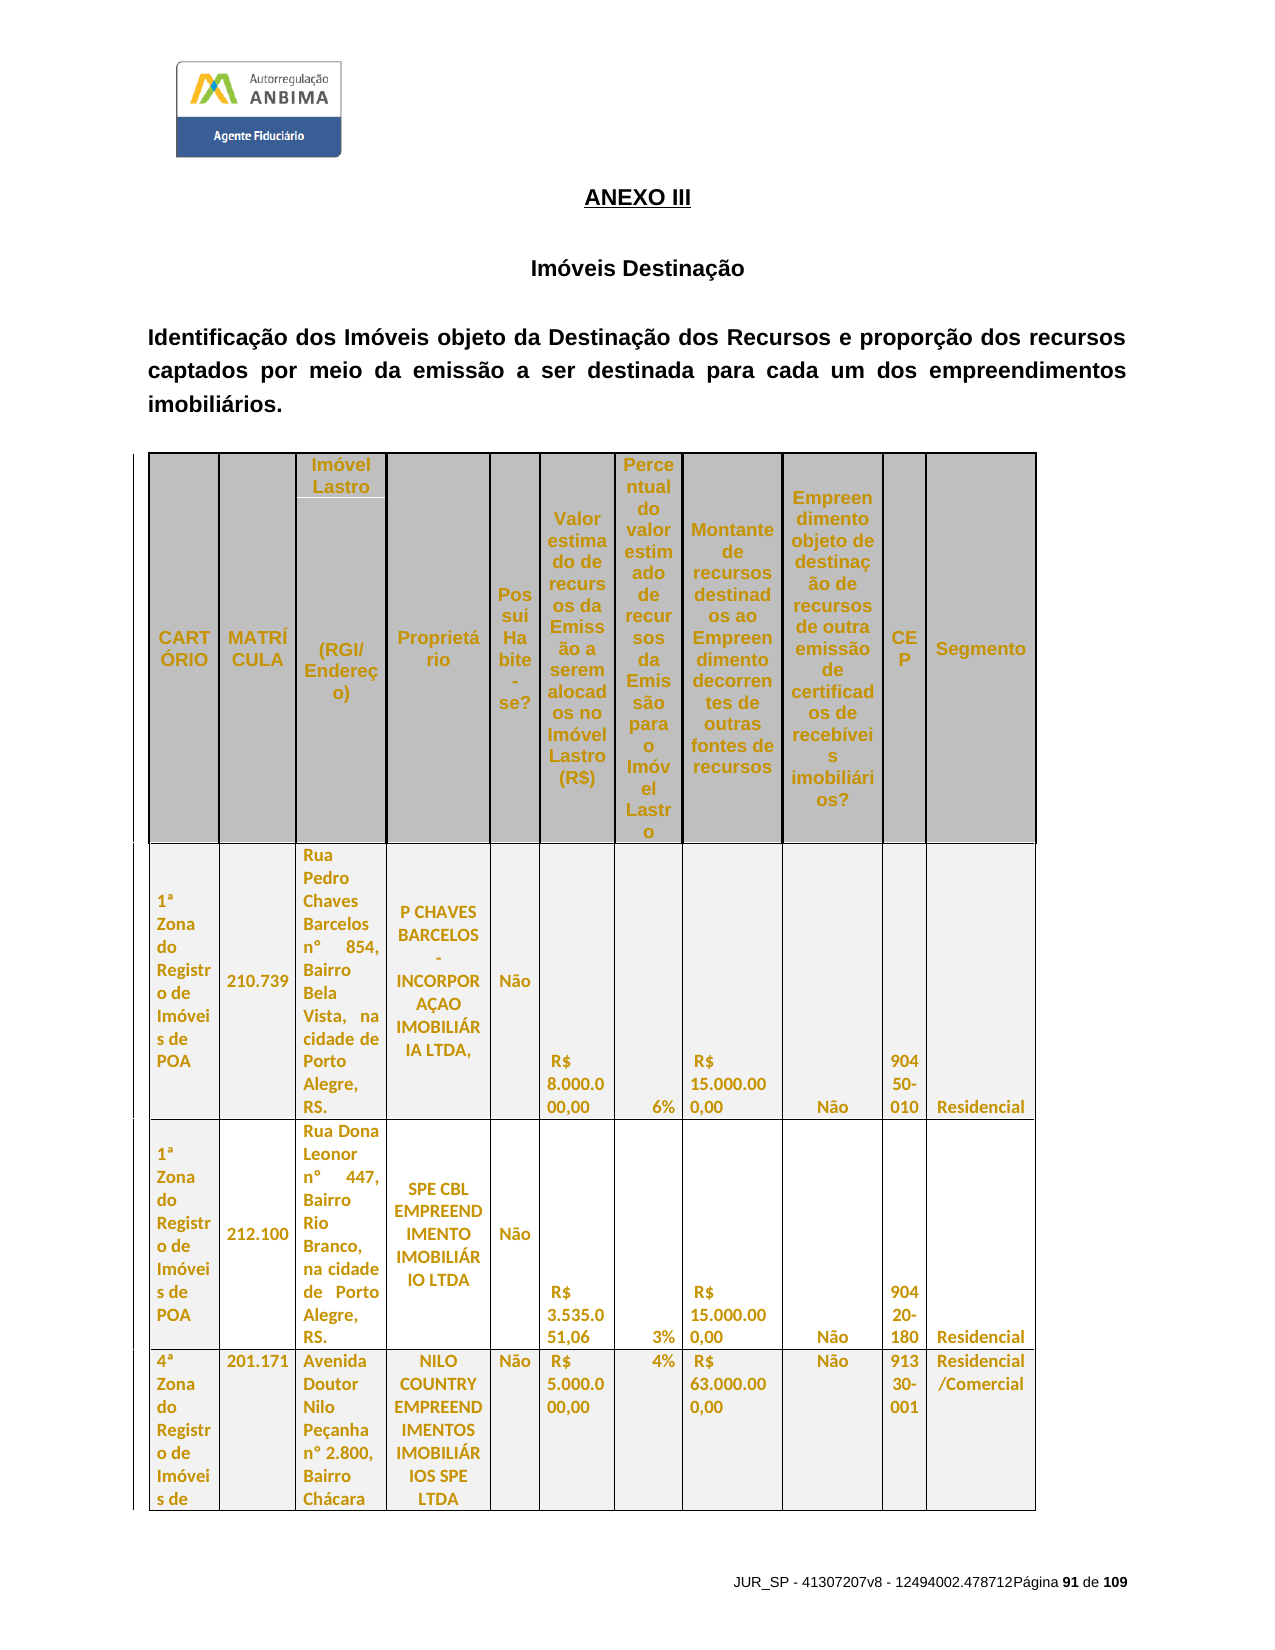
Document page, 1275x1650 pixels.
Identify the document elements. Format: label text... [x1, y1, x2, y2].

table_cell R$ 63.000.000,00 [683, 1350, 782, 1510]
table_cell 90450-010 [883, 844, 926, 1118]
table_header MATRÍCULA [220, 454, 295, 842]
text ANEXO III [148, 177, 1127, 213]
table_cell Não [491, 1120, 539, 1349]
table_header Imóvel Lastro [297, 454, 385, 497]
table_header Valor estimado de recursos da Emissão a serem alocados no Imóvel Lastro (R$) [541, 454, 614, 842]
table_cell Rua Pedro Chaves Barcelos nº 854, Bairro Bela Vista, na cidade de Porto Alegre, RS. [296, 844, 386, 1118]
table_header Proprietário [388, 454, 489, 842]
table_header Percentual do valor estimado de recursos da Emissão para o Imóvel Lastro [616, 454, 681, 842]
table_cell Rua Dona Leonor nº 447, Bairro Rio Branco, na cidade de Porto Alegre, RS. [296, 1120, 386, 1349]
table_cell R$ 3.535.051,06 [540, 1120, 614, 1349]
table_cell Residencial [927, 843, 1035, 1118]
table_cell 201.171 [220, 1350, 295, 1510]
table_cell Não [783, 1350, 882, 1510]
table_cell 6% [615, 844, 682, 1118]
table_cell 3% [615, 1120, 682, 1349]
table_cell 90420-180 [883, 1120, 926, 1349]
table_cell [296, 1350, 386, 1510]
table_cell 212.100 [220, 1120, 295, 1349]
table_cell R$ 5.000.000,00 [540, 1350, 614, 1510]
table_cell Residencial [927, 1119, 1035, 1349]
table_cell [150, 1350, 219, 1510]
table_cell R$ 15.000.000,00 [683, 1120, 782, 1349]
table_cell 91330-001 [883, 1350, 926, 1510]
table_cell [927, 1349, 1035, 1510]
table_cell 1ª Zona do Registro de Imóveis de POA [150, 1120, 219, 1349]
table_header Montante de recursos destinados ao Empreendimento decorrentes de outras fontes de recursos [684, 454, 781, 842]
table_header CEP [884, 454, 925, 842]
table_cell Não [783, 844, 882, 1118]
table_cell P CHAVES BARCELOS - INCORPORAÇAO IMOBILIÁRIA LTDA, [387, 844, 490, 1118]
table_header Possui Habite-se? [491, 454, 539, 842]
table_header Empreendimento objeto de destinação de recursos de outra emissão de certificados de recebíveis imobiliários? [784, 454, 882, 842]
table_header Segmento [927, 454, 1035, 842]
text Imóveis Destinação [148, 248, 1127, 283]
table_header CARTÓRIO [150, 454, 218, 842]
table_cell (RGI/Endereço) [297, 498, 385, 842]
text Identificação dos Imóveis objeto da Destinação dos Recursos e proporção dos recursos captados por meio da emissão a ser destinada para cada um dos empreendimentos imobiliários. [148, 319, 1127, 419]
table_cell 4% [615, 1350, 682, 1510]
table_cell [387, 1350, 490, 1510]
table_cell Não [491, 1350, 539, 1510]
table_cell R$ 15.000.000,00 [683, 844, 782, 1118]
table_cell 210.739 [220, 844, 295, 1118]
table_cell R$ 8.000.000,00 [540, 844, 614, 1118]
table_cell 1ª Zona do Registro de Imóveis de POA [150, 844, 219, 1118]
table_cell Não [783, 1120, 882, 1349]
table_cell SPE CBL EMPREENDIMENTO IMOBILIÁRIO LTDA [387, 1120, 490, 1349]
table_cell Não [491, 844, 539, 1118]
